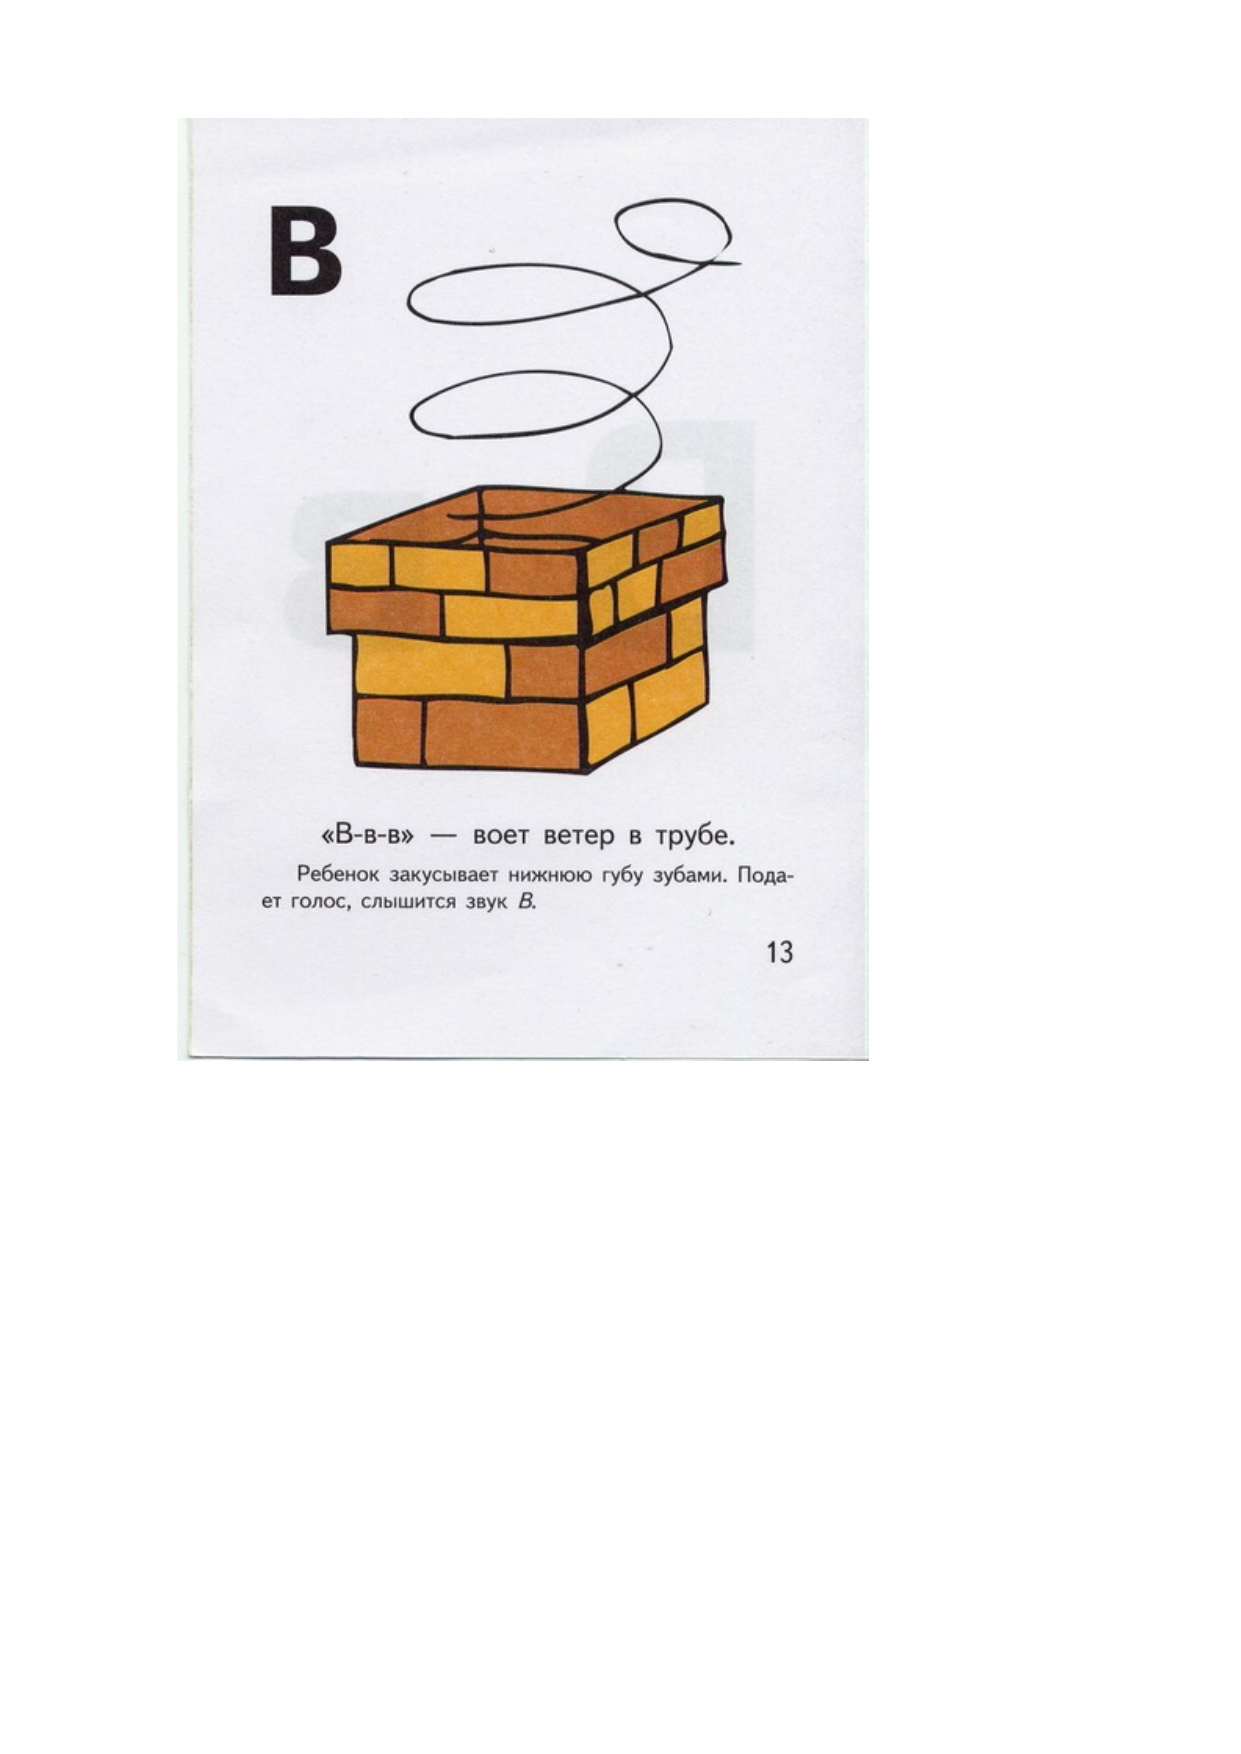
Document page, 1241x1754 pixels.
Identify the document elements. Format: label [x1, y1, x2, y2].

picture [177, 118, 869, 1061]
